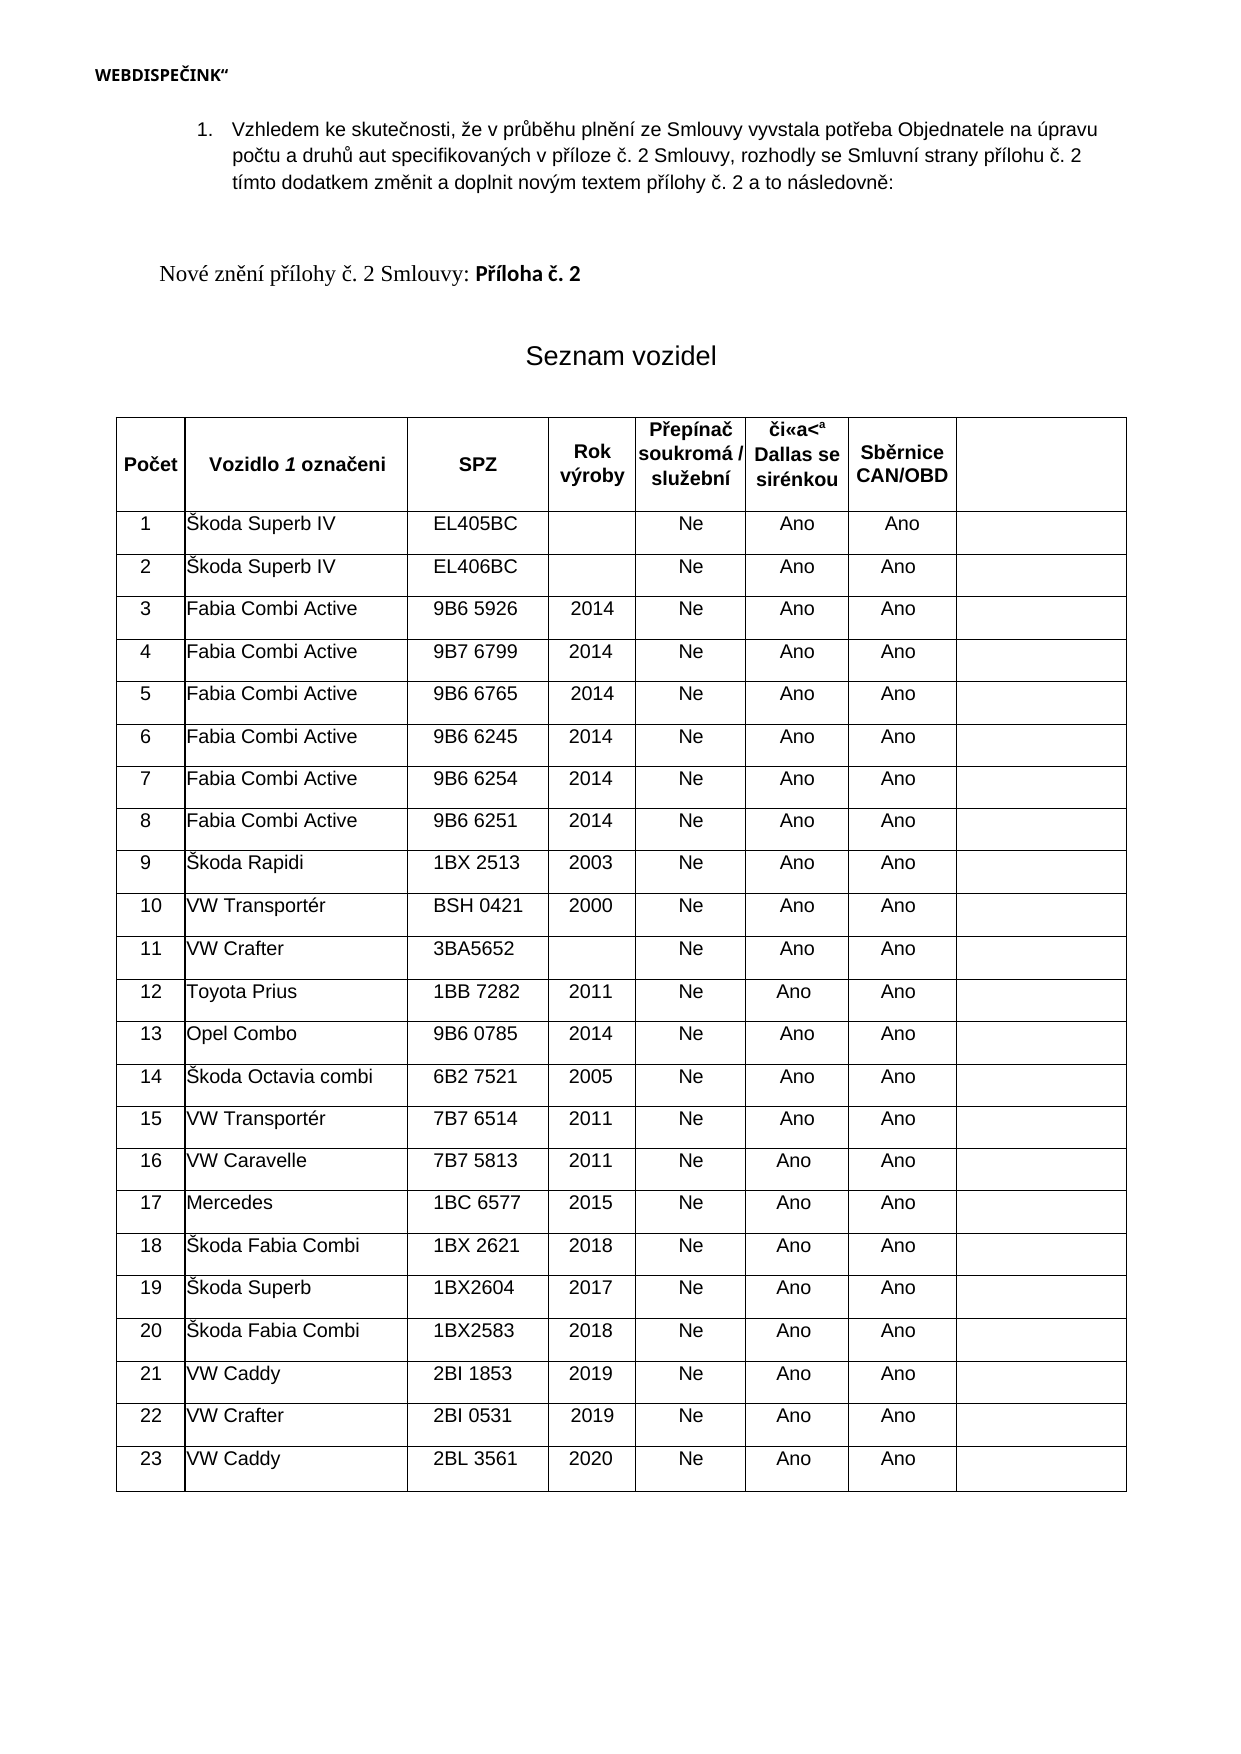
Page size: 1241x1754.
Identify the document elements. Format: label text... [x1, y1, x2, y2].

table_cell VW Transportér [186, 894, 407, 936]
table_cell Ano [849, 937, 956, 979]
table_cell Ne [636, 597, 745, 639]
table_header Sběrnice CAN/OBD [849, 418, 956, 511]
table_cell [957, 1319, 1126, 1361]
table_cell 9B6 0785 [408, 1022, 548, 1064]
table_cell Ne [636, 1234, 745, 1275]
table_cell [957, 1065, 1126, 1106]
table_header Vozidlo 1 označeni [186, 418, 407, 511]
table_cell 18 [117, 1234, 184, 1275]
table_cell [957, 512, 1126, 554]
table_header [957, 418, 1126, 511]
table_cell Ne [636, 1447, 745, 1491]
table_cell Ano [849, 640, 956, 681]
table_cell Ano [746, 512, 848, 554]
table_cell 13 [117, 1022, 184, 1064]
table_cell Ano [746, 1191, 848, 1233]
table_cell 9B6 6245 [408, 725, 548, 766]
table_cell Ano [849, 512, 956, 554]
table_cell VW Transportér [186, 1107, 407, 1148]
table_cell Ne [636, 1404, 745, 1446]
table_cell 2014 [549, 1022, 635, 1064]
table_cell Ano [849, 980, 956, 1021]
table_cell 1 [117, 512, 184, 554]
table_cell 14 [117, 1065, 184, 1106]
table_cell Fabia Combi Active [186, 725, 407, 766]
table_cell 2014 [549, 682, 635, 724]
table_cell Ano [849, 1276, 956, 1318]
table_cell EL406BC [408, 555, 548, 596]
table_cell Ano [849, 1065, 956, 1106]
table_cell [957, 1191, 1126, 1233]
table_cell 1BX2583 [408, 1319, 548, 1361]
list Vzhledem ke skutečnosti, že v průběhu plnění ze Smlouvy vyvstala potřeba Objednatele na úpravu počtu a druhů aut specifikovaných v příloze č. 2 Smlouvy, rozhodly se Smluvní strany přílohu č. 2 tímto dodatkem změnit a doplnit novým textem přílohy č. 2 a to následovně: [197, 117, 1131, 193]
table_cell Ne [636, 1362, 745, 1403]
table_cell 12 [117, 980, 184, 1021]
table_cell Ne [636, 512, 745, 554]
table_cell Ano [746, 682, 848, 724]
table_cell 8 [117, 809, 184, 850]
table_cell Ano [746, 1022, 848, 1064]
table_cell [957, 894, 1126, 936]
table_cell 10 [117, 894, 184, 936]
table_cell 1BX2604 [408, 1276, 548, 1318]
table_cell Ano [849, 1362, 956, 1403]
table_cell Škoda Fabia Combi [186, 1234, 407, 1275]
table_cell Ano [746, 725, 848, 766]
table_header či«a<a Dallas se sirénkou [746, 418, 848, 511]
table_cell 17 [117, 1191, 184, 1233]
table_cell 2019 [549, 1362, 635, 1403]
table_cell [957, 597, 1126, 639]
table_cell 2019 [549, 1404, 635, 1446]
table_cell Ano [746, 1149, 848, 1190]
table_cell Ano [849, 725, 956, 766]
table_cell 1BC 6577 [408, 1191, 548, 1233]
table_cell Ne [636, 1022, 745, 1064]
table_cell Ne [636, 1276, 745, 1318]
table_cell 2011 [549, 1149, 635, 1190]
table_cell 9B6 5926 [408, 597, 548, 639]
table_cell [957, 980, 1126, 1021]
table_cell Ano [849, 767, 956, 808]
table_cell 9 [117, 851, 184, 893]
table_cell [957, 1447, 1126, 1491]
table_cell Ano [849, 1191, 956, 1233]
table_cell Ano [849, 1319, 956, 1361]
table_cell [957, 682, 1126, 724]
table_cell Fabia Combi Active [186, 682, 407, 724]
table_cell Ano [746, 1107, 848, 1148]
table_cell 23 [117, 1447, 184, 1491]
table_cell Ano [849, 809, 956, 850]
table_cell Ne [636, 555, 745, 596]
table_cell 3BA5652 [408, 937, 548, 979]
table_cell Fabia Combi Active [186, 767, 407, 808]
table_cell 2014 [549, 767, 635, 808]
table_cell Ne [636, 851, 745, 893]
table_cell 4 [117, 640, 184, 681]
table_cell 9B6 6254 [408, 767, 548, 808]
table_cell 16 [117, 1149, 184, 1190]
table_cell [957, 725, 1126, 766]
table_cell Ano [849, 1149, 956, 1190]
table_header Přepínač soukromá / služební [636, 418, 745, 511]
text Nové znění přílohy č. 2 Smlouvy: Příloha č. 2 [111, 259, 1131, 288]
table_cell 7 [117, 767, 184, 808]
table_cell Fabia Combi Active [186, 640, 407, 681]
table_cell 6B2 7521 [408, 1065, 548, 1106]
table_cell 2BI 0531 [408, 1404, 548, 1446]
table_cell Ne [636, 1107, 745, 1148]
table_cell Ano [746, 1065, 848, 1106]
table_cell 2020 [549, 1447, 635, 1491]
table_cell Ano [849, 1234, 956, 1275]
table_cell 20 [117, 1319, 184, 1361]
table_cell Opel Combo [186, 1022, 407, 1064]
table_cell Ne [636, 1191, 745, 1233]
table_cell 9B6 6251 [408, 809, 548, 850]
table_cell Ano [746, 1362, 848, 1403]
table_cell Ne [636, 1319, 745, 1361]
table_cell Ano [849, 1107, 956, 1148]
table_cell [957, 640, 1126, 681]
table_cell 1BX 2513 [408, 851, 548, 893]
table_cell Škoda Superb IV [186, 512, 407, 554]
table_cell 2014 [549, 809, 635, 850]
table_cell 2015 [549, 1191, 635, 1233]
table_cell 2011 [549, 980, 635, 1021]
table_cell Ano [849, 682, 956, 724]
table_cell Ano [849, 1447, 956, 1491]
table_cell Ne [636, 980, 745, 1021]
table_cell Ano [849, 597, 956, 639]
table_cell EL405BC [408, 512, 548, 554]
table_cell Toyota Prius [186, 980, 407, 1021]
table_cell [957, 767, 1126, 808]
table_cell Ano [746, 809, 848, 850]
table_cell Ano [746, 1404, 848, 1446]
table_cell Ano [746, 1276, 848, 1318]
table_cell VW Crafter [186, 1404, 407, 1446]
table_cell BSH 0421 [408, 894, 548, 936]
table_cell Ano [746, 555, 848, 596]
table_cell 2014 [549, 640, 635, 681]
table_cell Ano [746, 937, 848, 979]
table_cell 19 [117, 1276, 184, 1318]
table_cell Ano [746, 640, 848, 681]
table_cell Ano [746, 597, 848, 639]
table_cell 15 [117, 1107, 184, 1148]
table_cell [957, 1362, 1126, 1403]
table_cell 2011 [549, 1107, 635, 1148]
table_cell Ano [746, 1319, 848, 1361]
table_cell Mercedes [186, 1191, 407, 1233]
table_cell Ano [849, 555, 956, 596]
table_cell Fabia Combi Active [186, 809, 407, 850]
table_cell VW Caddy [186, 1362, 407, 1403]
table_cell 2BL 3561 [408, 1447, 548, 1491]
table_cell [957, 937, 1126, 979]
table_cell Ne [636, 767, 745, 808]
table_cell 7B7 5813 [408, 1149, 548, 1190]
table_cell [549, 937, 635, 979]
table_cell 1BB 7282 [408, 980, 548, 1021]
table_cell 2003 [549, 851, 635, 893]
table_cell 2017 [549, 1276, 635, 1318]
table_cell VW Caddy [186, 1447, 407, 1491]
table_cell 2018 [549, 1234, 635, 1275]
table_cell Fabia Combi Active [186, 597, 407, 639]
table_cell [549, 555, 635, 596]
table_cell 11 [117, 937, 184, 979]
table_cell Ano [849, 1022, 956, 1064]
table_cell 2018 [549, 1319, 635, 1361]
table_cell Ne [636, 640, 745, 681]
text Seznam vozidel [111, 340, 1131, 371]
table_cell 2005 [549, 1065, 635, 1106]
table_cell Ano [849, 1404, 956, 1446]
table_cell Ano [746, 980, 848, 1021]
table_cell 22 [117, 1404, 184, 1446]
table_cell Ne [636, 937, 745, 979]
table_cell [957, 1022, 1126, 1064]
table_cell [957, 1276, 1126, 1318]
table_cell VW Crafter [186, 937, 407, 979]
table_cell Ne [636, 1065, 745, 1106]
table_cell 2BI 1853 [408, 1362, 548, 1403]
table_cell Ano [849, 851, 956, 893]
table_cell 7B7 6514 [408, 1107, 548, 1148]
table_cell Škoda Fabia Combi [186, 1319, 407, 1361]
table_header Počet [117, 418, 184, 511]
table_cell Ne [636, 809, 745, 850]
table_cell Ne [636, 894, 745, 936]
table_cell [957, 1404, 1126, 1446]
table_cell 2014 [549, 725, 635, 766]
table_header Rok výroby [549, 418, 635, 511]
table_cell 9B7 6799 [408, 640, 548, 681]
table_cell Ano [746, 1234, 848, 1275]
table_cell Ne [636, 725, 745, 766]
table_cell [957, 809, 1126, 850]
table_cell 21 [117, 1362, 184, 1403]
table_cell Ano [746, 1447, 848, 1491]
table_cell [549, 512, 635, 554]
table_cell Ne [636, 1149, 745, 1190]
table_cell 2000 [549, 894, 635, 936]
table_cell 9B6 6765 [408, 682, 548, 724]
table_cell [957, 1149, 1126, 1190]
table_cell Ano [746, 894, 848, 936]
table_cell Škoda Octavia combi [186, 1065, 407, 1106]
table_cell Ano [746, 851, 848, 893]
table_cell 3 [117, 597, 184, 639]
table_cell Ne [636, 682, 745, 724]
table_cell Škoda Superb [186, 1276, 407, 1318]
table_cell Ano [849, 894, 956, 936]
table_cell [957, 1234, 1126, 1275]
table_cell [957, 851, 1126, 893]
table_cell VW Caravelle [186, 1149, 407, 1190]
table_header SPZ [408, 418, 548, 511]
table_cell 5 [117, 682, 184, 724]
table_cell Ano [746, 767, 848, 808]
table_cell 2014 [549, 597, 635, 639]
table_cell [957, 555, 1126, 596]
table_cell Škoda Superb IV [186, 555, 407, 596]
table_cell [957, 1107, 1126, 1148]
table_cell Škoda Rapidi [186, 851, 407, 893]
table_cell 6 [117, 725, 184, 766]
table_cell 1BX 2621 [408, 1234, 548, 1275]
table_cell 2 [117, 555, 184, 596]
